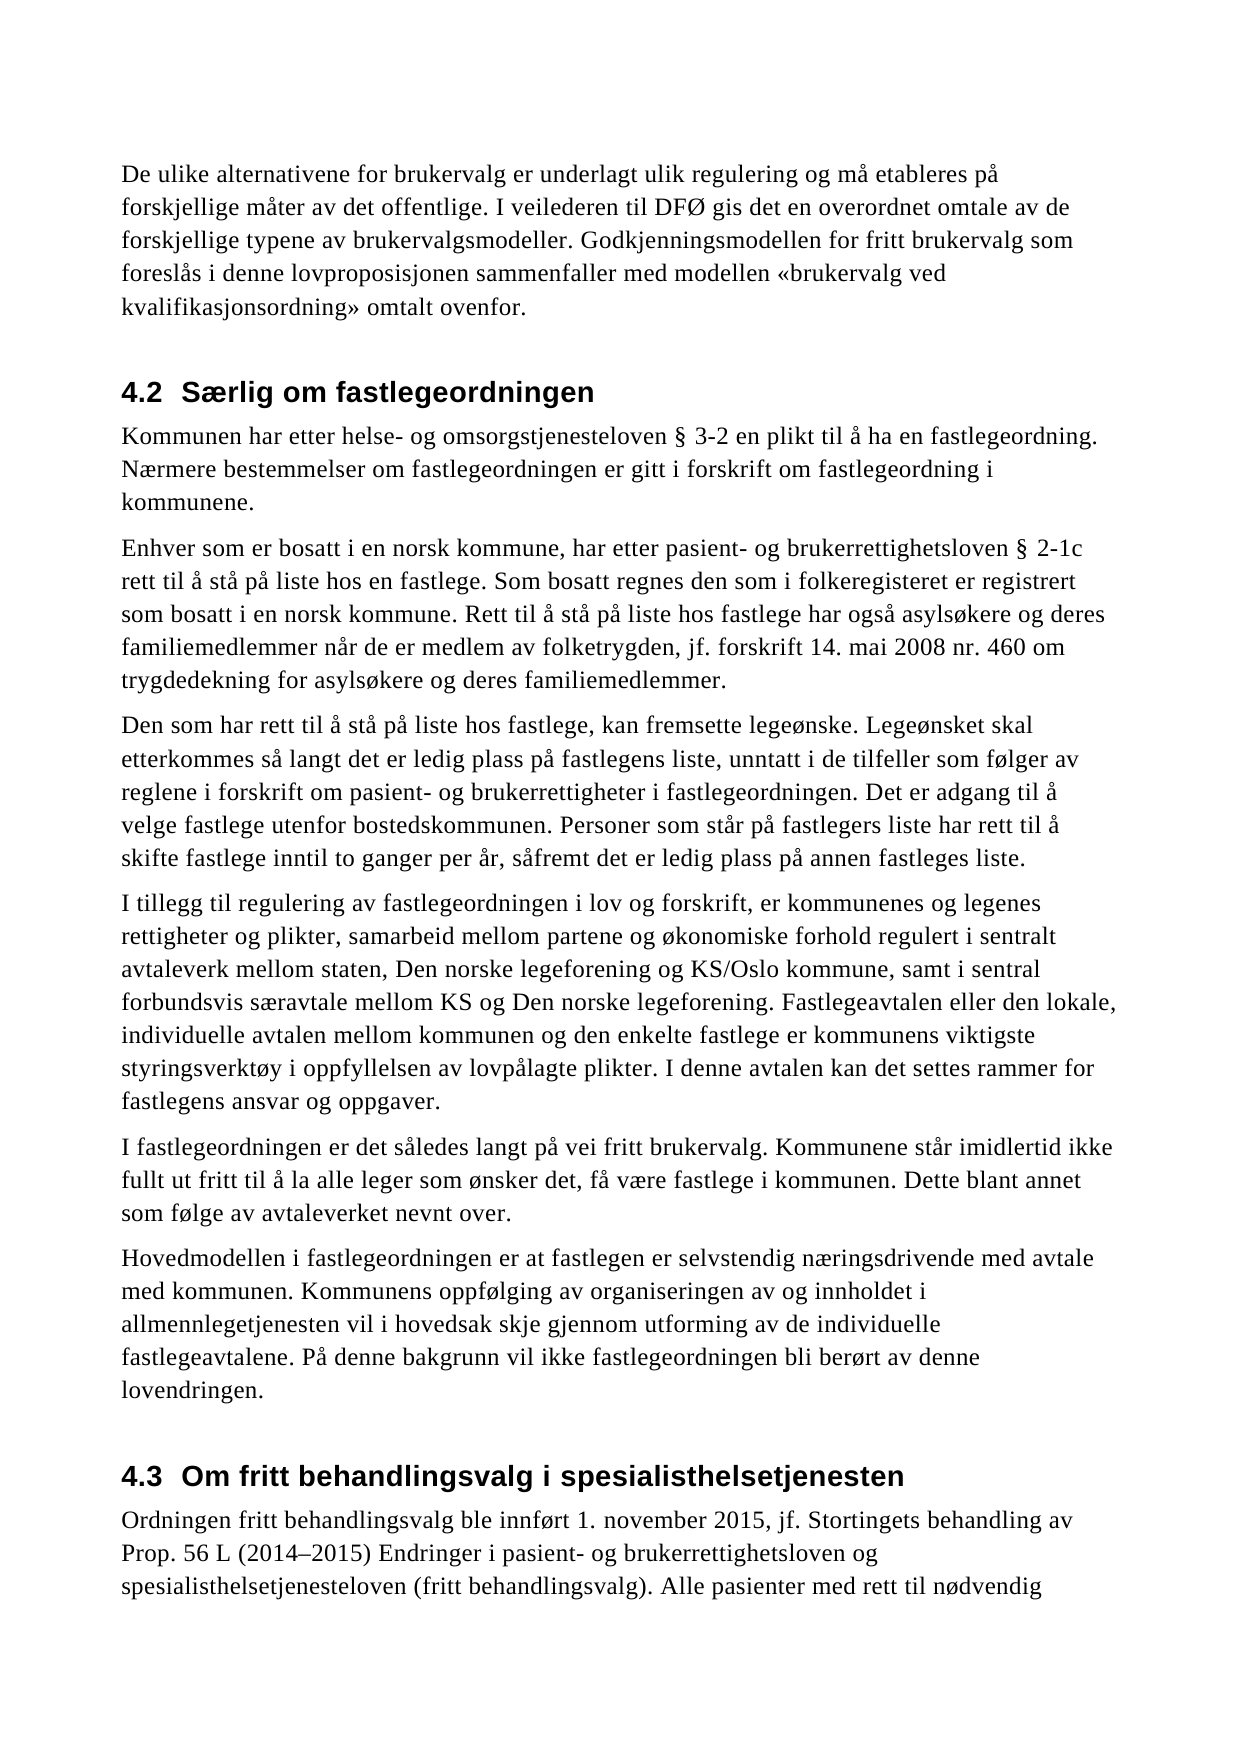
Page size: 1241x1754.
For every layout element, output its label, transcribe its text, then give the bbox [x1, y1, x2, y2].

subtitle Særlig om fastlegeordningen [121, 374, 1119, 408]
text Hovedmodellen i fastlegeordningen er at fastlegen er selvstendig næringsdrivende med avtale med kommunen. Kommunens oppfølging av organiseringen av og innholdet i allmennlegetjenesten vil i hovedsak skje gjennom utforming av de individuelle fastlegeavtalene. På denne bakgrunn vil ikke fastlegeordningen bli berørt av denne lovendringen. [121, 1243, 1119, 1404]
text Den som har rett til å stå på liste hos fastlege, kan fremsette legeønske. Legeønsket skal etterkommes så langt det er ledig plass på fastlegens liste, unntatt i de tilfeller som følger av reglene i forskrift om pasient- og brukerrettigheter i fastlegeordningen. Det er adgang til å velge fastlege utenfor bostedskommunen. Personer som står på fastlegers liste har rett til å skifte fastlege inntil to ganger per år, såfremt det er ledig plass på annen fastleges liste. [121, 711, 1119, 871]
subtitle Om fritt behandlingsvalg i spesialisthelsetjenesten [121, 1458, 1119, 1492]
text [121, 1505, 1119, 1600]
text I fastlegeordningen er det således langt på vei fritt brukervalg. Kommunene står imidlertid ikke fullt ut fritt til å la alle leger som ønsker det, få være fastlege i kommunen. Dette blant annet som følge av avtaleverket nevnt over. [121, 1132, 1119, 1227]
text I tillegg til regulering av fastlegeordningen i lov og forskrift, er kommunenes og legenes rettigheter og plikter, samarbeid mellom partene og økonomiske forhold regulert i sentralt avtaleverk mellom staten, Den norske legeforening og KS/Oslo kommune, samt i sentral forbundsvis særavtale mellom KS og Den norske legeforening. Fastlegeavtalen eller den lokale, individuelle avtalen mellom kommunen og den enkelte fastlege er kommunens viktigste styringsverktøy i oppfyllelsen av lovpålagte plikter. I denne avtalen kan det settes rammer for fastlegens ansvar og oppgaver. [121, 888, 1119, 1115]
text Enhver som er bosatt i en norsk kommune, har etter pasient- og brukerrettighetsloven § 2-1c rett til å stå på liste hos en fastlege. Som bosatt regnes den som i folkeregisteret er registrert som bosatt i en norsk kommune. Rett til å stå på liste hos fastlege har også asylsøkere og deres familiemedlemmer når de er medlem av folketrygden, jf. forskrift 14. mai 2008 nr. 460 om trygdedekning for asylsøkere og deres familiemedlemmer. [121, 533, 1119, 694]
text De ulike alternativene for brukervalg er underlagt ulik regulering og må etableres på forskjellige måter av det offentlige. I veilederen til DFØ gis det en overordnet omtale av de forskjellige typene av brukervalgsmodeller. Godkjenningsmodellen for fritt brukervalg som foreslås i denne lovproposisjonen sammenfaller med modellen «brukervalg ved kvalifikasjonsordning» omtalt ovenfor. [121, 159, 1119, 320]
text Kommunen har etter helse- og omsorgstjenesteloven § 3-2 en plikt til å ha en fastlegeordning. Nærmere bestemmelser om fastlegeordningen er gitt i forskrift om fastlegeordning i kommunene. [121, 421, 1119, 516]
